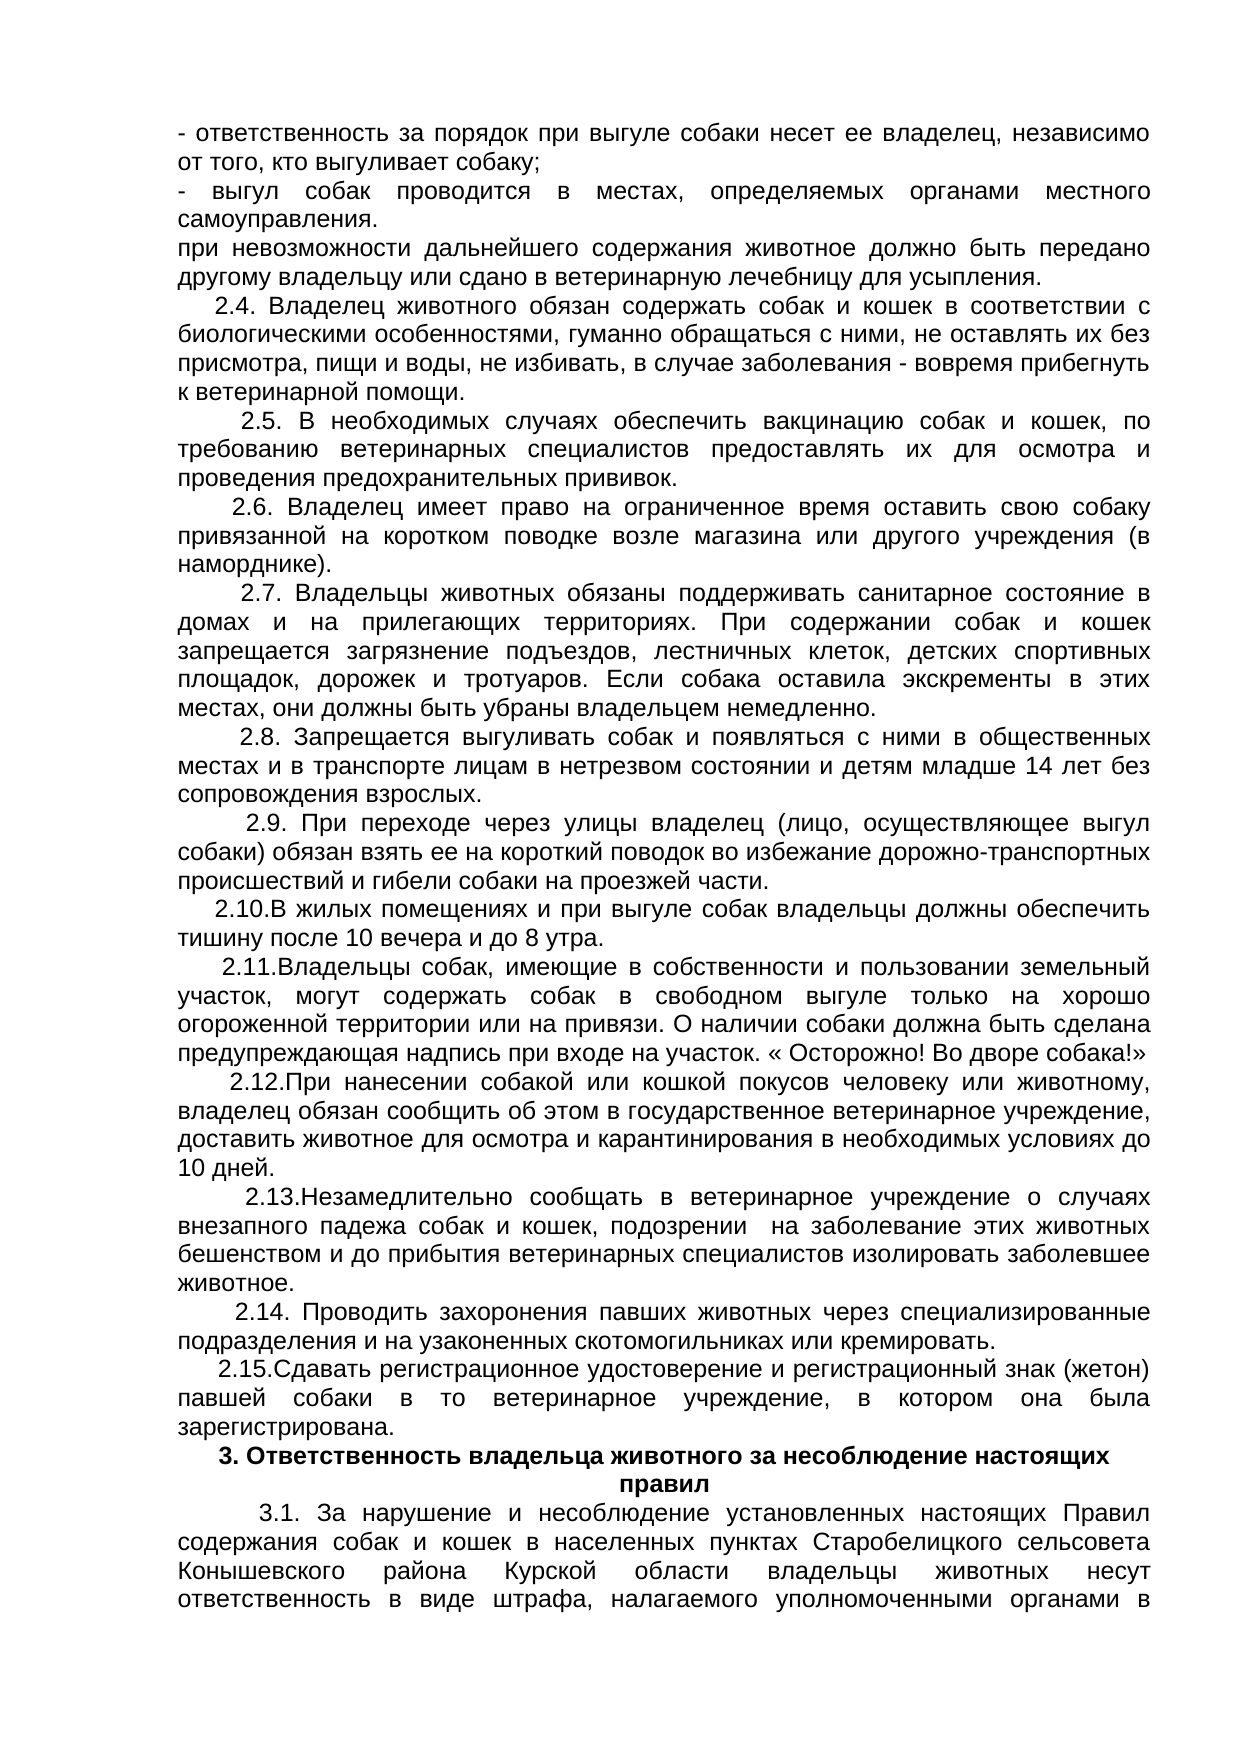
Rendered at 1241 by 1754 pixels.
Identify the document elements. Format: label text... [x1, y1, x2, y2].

text 2.5. В необходимых случаях обеспечить вакцинацию собак и кошек, по требованию ветеринарных специалистов предоставлять их для осмотра и проведения предохранительных прививок. [177, 406, 1152, 492]
text при невозможности дальнейшего содержания животное должно быть передано другому владельцу или сдано в ветеринарную лечебницу для усыпления. [177, 233, 1152, 291]
text 2.4. Владелец животного обязан содержать собак и кошек в соответствии с биологическими особенностями, гуманно обращаться с ними, не оставлять их без присмотра, пищи и воды, не избивать, в случае заболевания - вовремя прибегнуть к ветеринарной помощи. [177, 291, 1152, 406]
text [177, 1498, 1152, 1613]
text 3. Ответственность владельца животного за несоблюдение настоящих правил [177, 1441, 1152, 1498]
text 2.6. Владелец имеет право на ограниченное время оставить свою собаку привязанной на коротком поводке возле магазина или другого учреждения (в наморднике). [177, 492, 1152, 578]
text 2.14. Проводить захоронения павших животных через специализированные подразделения и на узаконенных скотомогильниках или кремировать. [177, 1297, 1152, 1354]
text 2.10.В жилых помещениях и при выгуле собак владельцы должны обеспечить тишину после 10 вечера и до 8 утра. [177, 894, 1152, 952]
text 2.15.Сдавать регистрационное удостоверение и регистрационный знак (жетон) павшей собаки в то ветеринарное учреждение, в котором она была зарегистрирована. [177, 1354, 1152, 1441]
text - выгул собак проводится в местах, определяемых органами местного самоуправления. [177, 176, 1152, 233]
text 2.9. При переходе через улицы владелец (лицо, осуществляющее выгул собаки) обязан взять ее на короткий поводок во избежание дорожно-транспортных происшествий и гибели собаки на проезжей части. [177, 808, 1152, 894]
text 2.12.При нанесении собакой или кошкой покусов человеку или животному, владелец обязан сообщить об этом в государственное ветеринарное учреждение, доставить животное для осмотра и карантинирования в необходимых условиях до 10 дней. [177, 1067, 1152, 1182]
text 2.7. Владельцы животных обязаны поддерживать санитарное состояние в домах и на прилегающих территориях. При содержании собак и кошек запрещается загрязнение подъездов, лестничных клеток, детских спортивных площадок, дорожек и тротуаров. Если собака оставила экскременты в этих местах, они должны быть убраны владельцем немедленно. [177, 578, 1152, 722]
text 2.13.Незамедлительно сообщать в ветеринарное учреждение о случаях внезапного падежа собак и кошек, подозрении на заболевание этих животных бешенством и до прибытия ветеринарных специалистов изолировать заболевшее животное. [177, 1182, 1152, 1297]
text 2.8. Запрещается выгуливать собак и появляться с ними в общественных местах и в транспорте лицам в нетрезвом состоянии и детям младше 14 лет без сопровождения взрослых. [177, 722, 1152, 808]
text - ответственность за порядок при выгуле собаки несет ее владелец, независимо от того, кто выгуливает собаку; [177, 118, 1152, 176]
text 2.11.Владельцы собак, имеющие в собственности и пользовании земельный участок, могут содержать собак в свободном выгуле только на хорошо огороженной территории или на привязи. О наличии собаки должна быть сделана предупреждающая надпись при входе на участок. « Осторожно! Во дворе собака!» [177, 952, 1152, 1067]
